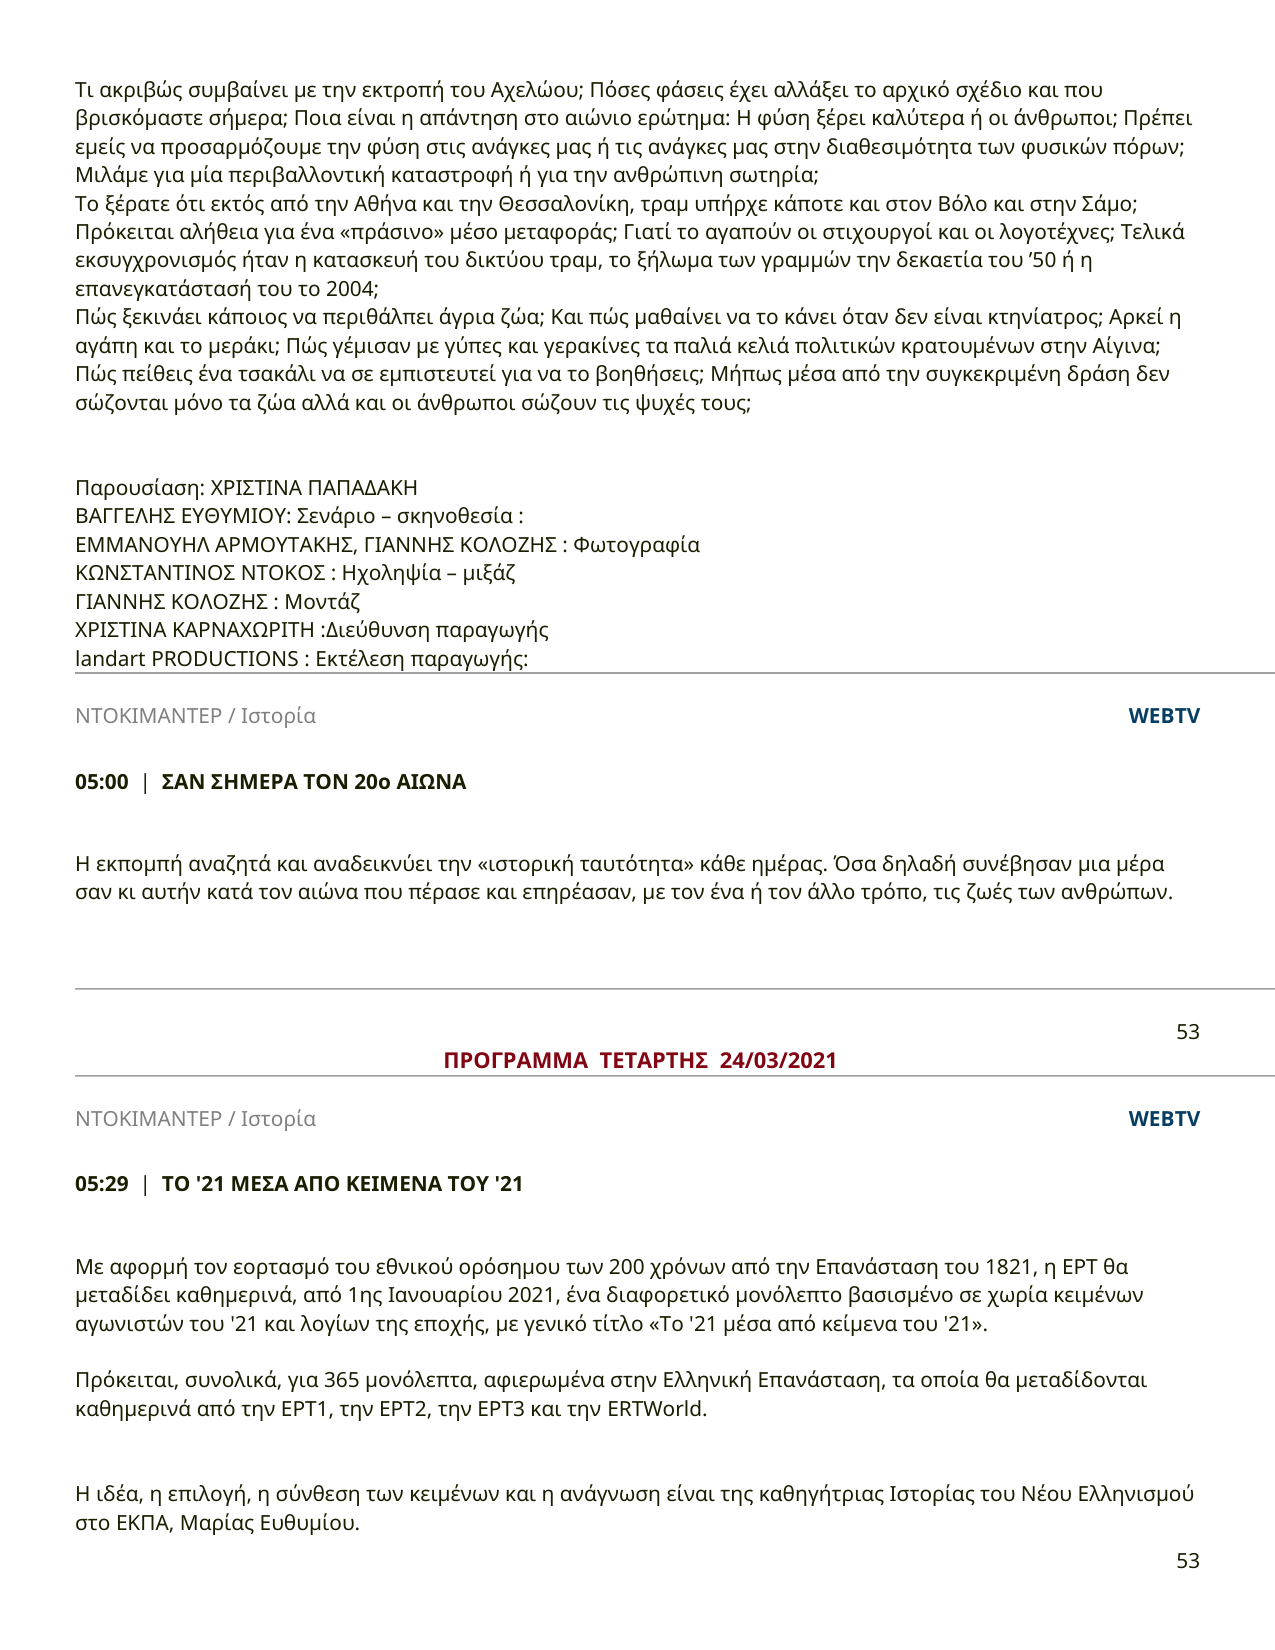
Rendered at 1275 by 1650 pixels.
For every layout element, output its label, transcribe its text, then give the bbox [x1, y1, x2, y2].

text 05:00 | ΣΑΝ ΣΗΜΕΡΑ ΤΟΝ 20ο ΑΙΩΝΑ [75, 729, 1200, 824]
text Παρουσίαση: ΧΡΙΣΤΙΝΑ ΠΑΠΑΔΑΚΗ ΒΑΓΓΕΛΗΣ ΕΥΘΥΜΙΟΥ: Σενάριο – σκηνοθεσία : ΕΜΜΑΝΟΥΗΛ ΑΡΜΟΥΤΑΚΗΣ, ΓΙΑΝΝΗΣ ΚΟΛΟΖΗΣ : Φωτογραφία ΚΩΝΣΤΑΝΤΙΝΟΣ ΝΤΟΚΟΣ : Ηχοληψία – μιξάζ ΓΙΑΝΝΗΣ ΚΟΛΟΖΗΣ : Μοντάζ ΧΡΙΣΤΙΝΑ ΚΑΡΝΑΧΩΡΙΤΗ :Διεύθυνση παραγωγής landart PRODUCTIONS : Εκτέλεση παραγωγής: [75, 416, 1200, 672]
text Με αφορμή τον εορτασμό του εθνικού ορόσημου των 200 χρόνων από την Επανάσταση του 1821, η ΕΡΤ θα μεταδίδει καθημερινά, από 1ης Ιανουαρίου 2021, ένα διαφορετικό μονόλεπτο βασισμένο σε χωρία κειμένων αγωνιστών του '21 και λογίων της εποχής, με γενικό τίτλο «Το '21 μέσα από κείμενα του '21». Πρόκειται, συνολικά, για 365 μονόλεπτα, αφιερωμένα στην Ελληνική Επανάσταση, τα οποία θα μεταδίδονται καθημερινά από την ΕΡΤ1, την ΕΡΤ2, την ΕΡΤ3 και την ERTWorld. Η ιδέα, η επιλογή, η σύνθεση των κειμένων και η ανάγνωση είναι της καθηγήτριας Ιστορίας του Νέου Ελληνισμού στο ΕΚΠΑ, Μαρίας Ευθυμίου. [75, 1252, 1200, 1536]
text ΠΡΟΓΡΑΜΜΑ ΤΕΤΑΡΤΗΣ 24/03/2021 [75, 1045, 1200, 1075]
table_header ΝΤΟΚΙΜΑΝΤΕΡ / Ιστορία [75, 701, 637, 729]
text H εκπομπή αναζητά και αναδεικνύει την «ιστορική ταυτότητα» κάθε ημέρας. Όσα δηλαδή συνέβησαν μια μέρα σαν κι αυτήν κατά τον αιώνα που πέρασε και επηρέασαν, με τον ένα ή τον άλλο τρόπο, τις ζωές των ανθρώπων. [75, 849, 1200, 906]
table_header WEBTV [638, 1104, 1200, 1132]
text 05:29 | ΤΟ '21 ΜΕΣΑ ΑΠΟ ΚΕΙΜΕΝΑ ΤΟΥ '21 [75, 1132, 1200, 1227]
table_header WEBTV [638, 701, 1200, 729]
table_header ΝΤΟΚΙΜΑΝΤΕΡ / Ιστορία [75, 1104, 637, 1132]
text Τι ακριβώς συμβαίνει με την εκτροπή του Αχελώου; Πόσες φάσεις έχει αλλάξει το αρχικό σχέδιο και που βρισκόμαστε σήμερα; Ποια είναι η απάντηση στο αιώνιο ερώτημα: Η φύση ξέρει καλύτερα ή οι άνθρωποι; Πρέπει εμείς να προσαρμόζουμε την φύση στις ανάγκες μας ή τις ανάγκες μας στην διαθεσιμότητα των φυσικών πόρων; Μιλάμε για μία περιβαλλοντική καταστροφή ή για την ανθρώπινη σωτηρία; Το ξέρατε ότι εκτός από την Αθήνα και την Θεσσαλονίκη, τραμ υπήρχε κάποτε και στον Βόλο και στην Σάμο; Πρόκειται αλήθεια για ένα «πράσινο» μέσο μεταφοράς; Γιατί το αγαπούν οι στιχουργοί και οι λογοτέχνες; Τελικά εκσυγχρονισμός ήταν η κατασκευή του δικτύου τραμ, το ξήλωμα των γραμμών την δεκαετία του ’50 ή η επανεγκατάστασή του το 2004; Πώς ξεκινάει κάποιος να περιθάλπει άγρια ζώα; Και πώς μαθαίνει να το κάνει όταν δεν είναι κτηνίατρος; Αρκεί η αγάπη και το μεράκι; Πώς γέμισαν με γύπες και γερακίνες τα παλιά κελιά πολιτικών κρατουμένων στην Αίγινα; Πώς πείθεις ένα τσακάλι να σε εμπιστευτεί για να το βοηθήσεις; Μήπως μέσα από την συγκεκριμένη δράση δεν σώζονται μόνο τα ζώα αλλά και οι άνθρωποι σώζουν τις ψυχές τους; [75, 75, 1200, 416]
